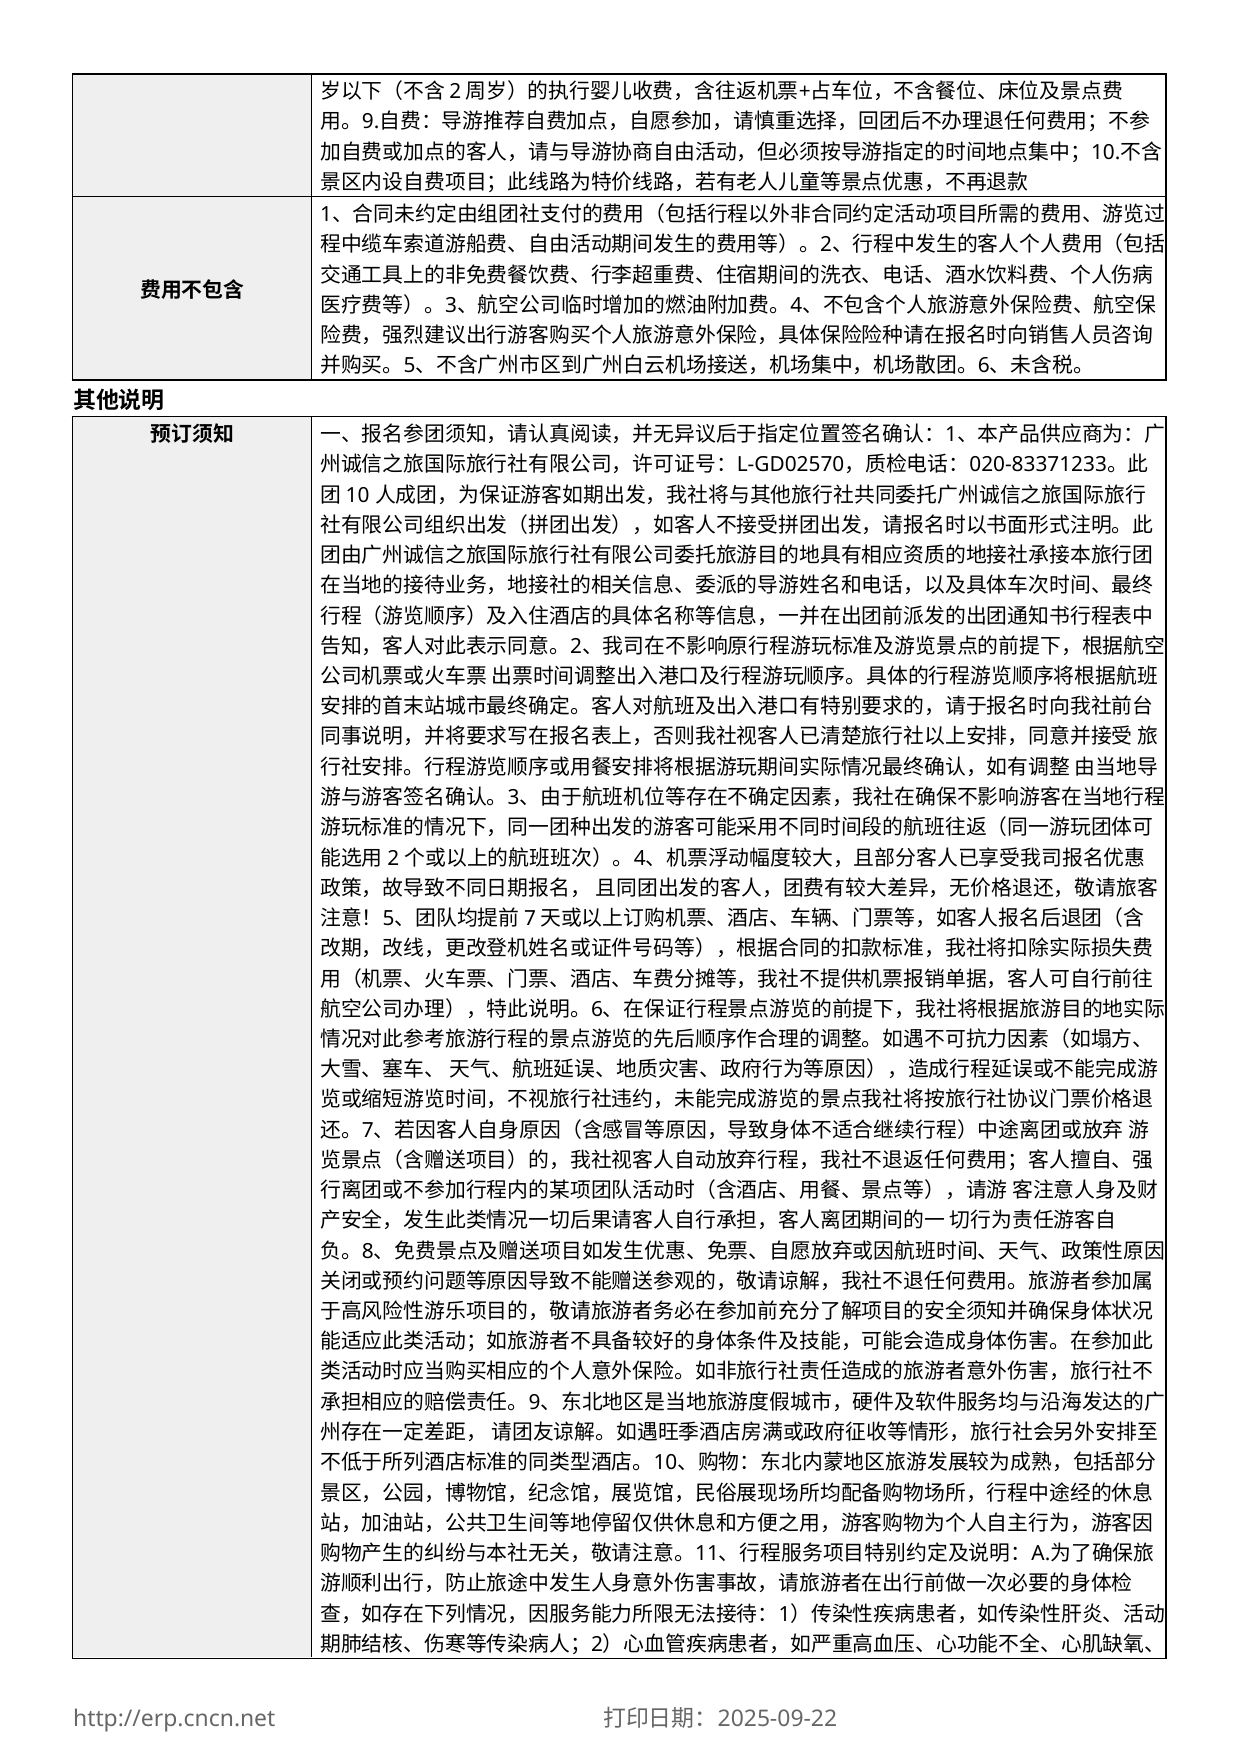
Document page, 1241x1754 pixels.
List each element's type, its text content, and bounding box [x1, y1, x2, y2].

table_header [312, 75, 1165, 196]
table_cell 费用不包含 [73, 197, 311, 379]
table_header 预订须知 [73, 417, 311, 1657]
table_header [312, 417, 1165, 1657]
table_header 费用包含 [73, 75, 311, 196]
text 其他说明 [73, 381, 1167, 415]
table_cell 1、合同未约定由组团社支付的费用（包括行程以外非合同约定活动项目所需的费用、游览过程中缆车索道游船费、自由活动期间发生的费用等）。 [312, 197, 1165, 379]
